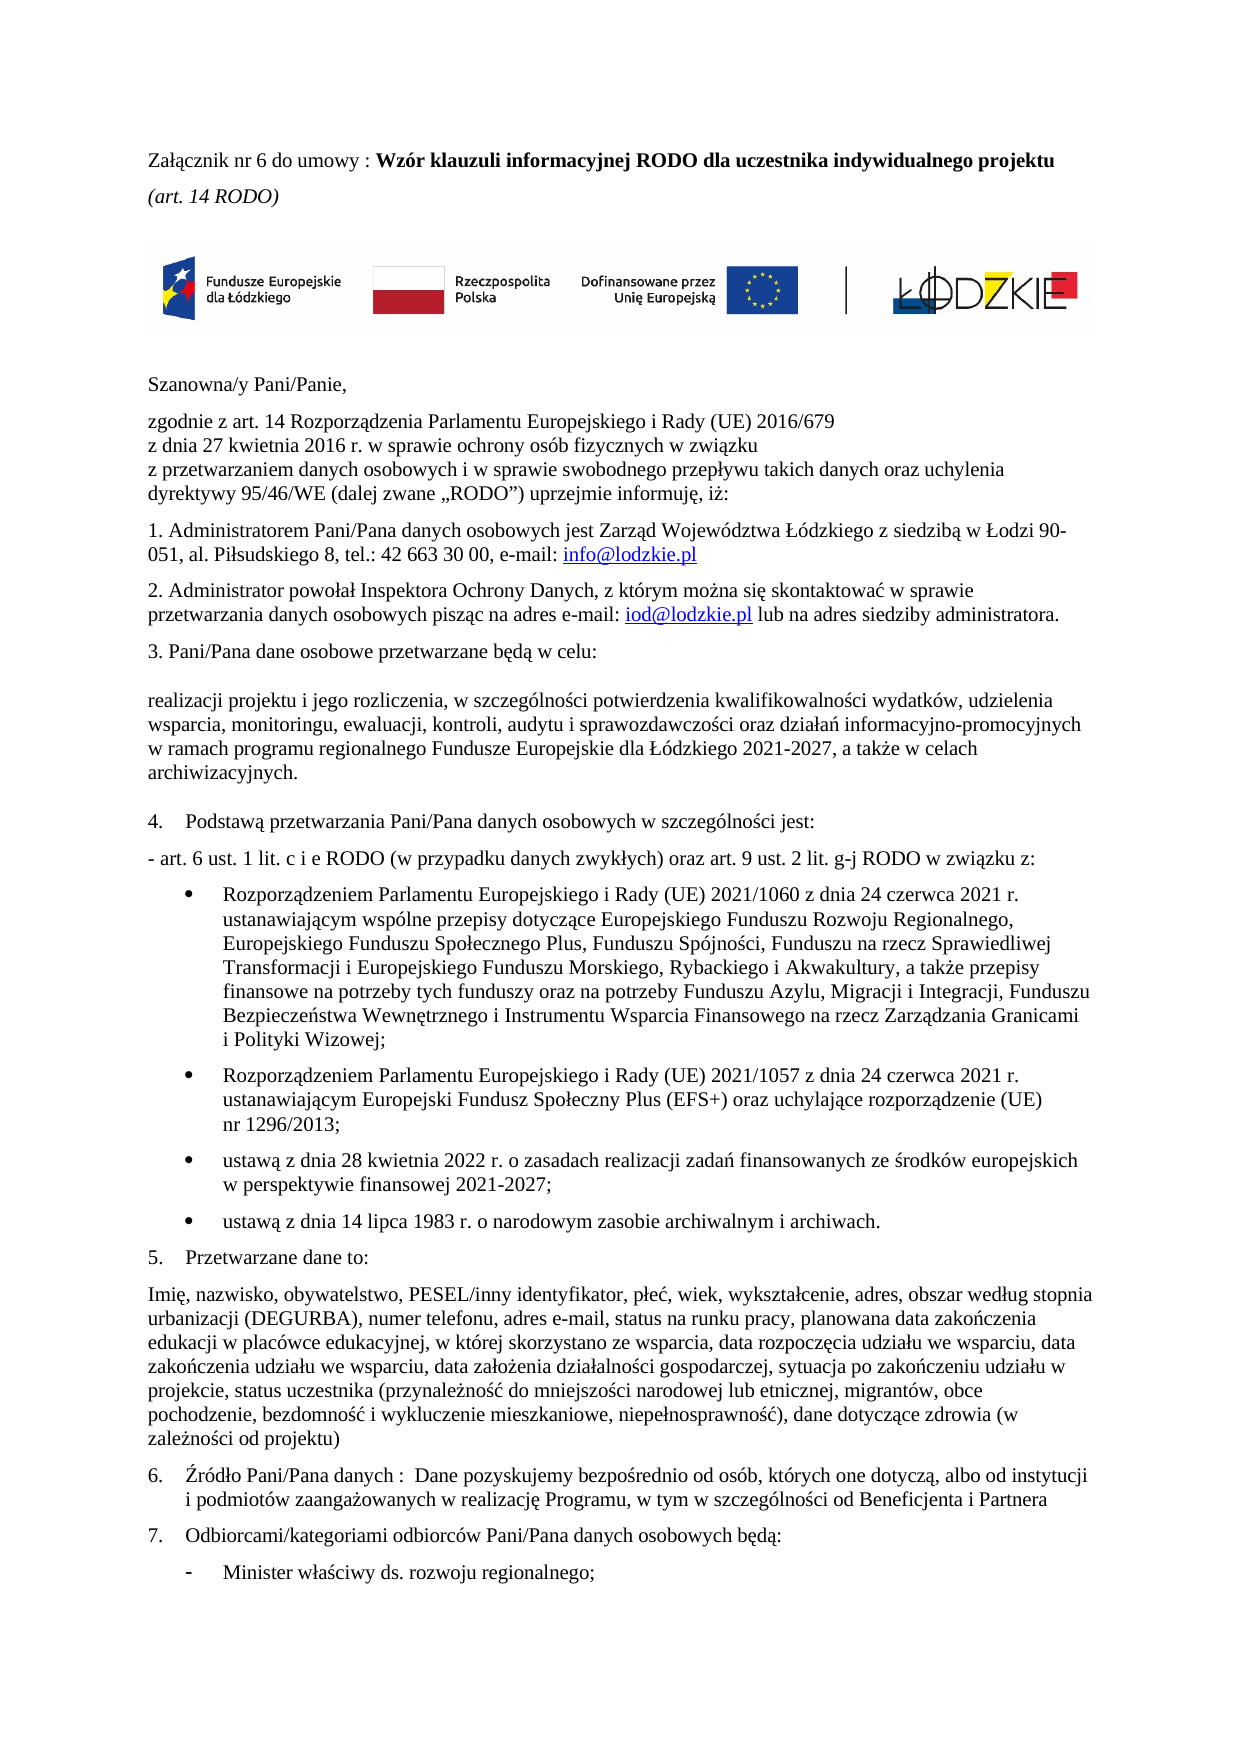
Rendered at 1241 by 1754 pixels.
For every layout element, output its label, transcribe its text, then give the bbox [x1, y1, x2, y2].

text 3. Pani/Pana dane osobowe przetwarzane będą w celu: [148, 639, 1093, 663]
list Minister właściwy ds. rozwoju regionalnego; [185, 1560, 1093, 1584]
text zgodnie z art. 14 Rozporządzenia Parlamentu Europejskiego i Rady (UE) 2016/679 z dnia 27 kwietnia 2016 r. w sprawie ochrony osób fizycznych w związku z przetwarzaniem danych osobowych i w sprawie swobodnego przepływu takich danych oraz uchylenia dyrektywy 95/46/WE (dalej zwane „RODO”) uprzejmie informuję, iż: [148, 409, 1093, 505]
list Odbiorcami/kategoriami odbiorców Pani/Pana danych osobowych będą: [148, 1523, 1093, 1547]
text realizacji projektu i jego rozliczenia, w szczególności potwierdzenia kwalifikowalności wydatków, udzielenia wsparcia, monitoringu, ewaluacji, kontroli, audytu i sprawozdawczości oraz działań informacyjno-promocyjnych w ramach programu regionalnego Fundusze Europejskie dla Łódzkiego 2021-2027, a także w celach archiwizacyjnych. [148, 688, 1093, 784]
text - art. 6 ust. 1 lit. c i e RODO (w przypadku danych zwykłych) oraz art. 9 ust. 2 lit. g-j RODO w związku z: [148, 846, 1093, 870]
list ustawą z dnia 28 kwietnia 2022 r. o zasadach realizacji zadań finansowanych ze środków europejskich w perspektywie finansowej 2021-2027; [185, 1148, 1093, 1196]
text 2. Administrator powołał Inspektora Ochrony Danych, z którym można się skontaktować w sprawie przetwarzania danych osobowych pisząc na adres e-mail: iod@lodzkie.pl lub na adres siedziby administratora. [148, 578, 1093, 626]
text Imię, nazwisko, obywatelstwo, PESEL/inny identyfikator, płeć, wiek, wykształcenie, adres, obszar według stopnia urbanizacji (DEGURBA), numer telefonu, adres e-mail, status na runku pracy, planowana data zakończenia edukacji w placówce edukacyjnej, w której skorzystano ze wsparcia, data rozpoczęcia udziału we wsparciu, data zakończenia udziału we wsparciu, data założenia działalności gospodarczej, sytuacja po zakończeniu udziału w projekcie, status uczestnika (przynależność do mniejszości narodowej lub etnicznej, migrantów, obce pochodzenie, bezdomność i wykluczenie mieszkaniowe, niepełnosprawność), dane dotyczące zdrowia (w zależności od projektu) [148, 1282, 1093, 1450]
list Źródło Pani/Pana danych : Dane pozyskujemy bezpośrednio od osób, których one dotyczą, albo od instytucji i podmiotów zaangażowanych w realizację Programu, w tym w szczególności od Beneficjenta i Partnera [148, 1463, 1093, 1511]
text Szanowna/y Pani/Panie, [148, 372, 1093, 396]
list Podstawą przetwarzania Pani/Pana danych osobowych w szczególności jest: [148, 809, 1093, 833]
list Przetwarzane dane to: [148, 1245, 1093, 1269]
list Rozporządzeniem Parlamentu Europejskiego i Rady (UE) 2021/1057 z dnia 24 czerwca 2021 r. ustanawiającym Europejski Fundusz Społeczny Plus (EFS+) oraz uchylające rozporządzenie (UE) nr 1296/2013; [185, 1063, 1093, 1136]
list ustawą z dnia 14 lipca 1983 r. o narodowym zasobie archiwalnym i archiwach. [185, 1209, 1093, 1233]
text 1. Administratorem Pani/Pana danych osobowych jest Zarząd Województwa Łódzkiego z siedzibą w Łodzi 90-051, al. Piłsudskiego 8, tel.: 42 663 30 00, e-mail: info@lodzkie.pl [148, 518, 1093, 566]
picture [147, 240, 1093, 336]
text Załącznik nr 6 do umowy : Wzór klauzuli informacyjnej RODO dla uczestnika indywidualnego projektu (art. 14 RODO) [148, 148, 1093, 208]
list Rozporządzeniem Parlamentu Europejskiego i Rady (UE) 2021/1060 z dnia 24 czerwca 2021 r. ustanawiającym wspólne przepisy dotyczące Europejskiego Funduszu Rozwoju Regionalnego, Europejskiego Funduszu Społecznego Plus, Funduszu Spójności, Funduszu na rzecz Sprawiedliwej Transformacji i Europejskiego Funduszu Morskiego, Rybackiego i Akwakultury, a także przepisy finansowe na potrzeby tych funduszy oraz na potrzeby Funduszu Azylu, Migracji i Integracji, Funduszu Bezpieczeństwa Wewnętrznego i Instrumentu Wsparcia Finansowego na rzecz Zarządzania Granicami i Polityki Wizowej; [185, 882, 1093, 1051]
